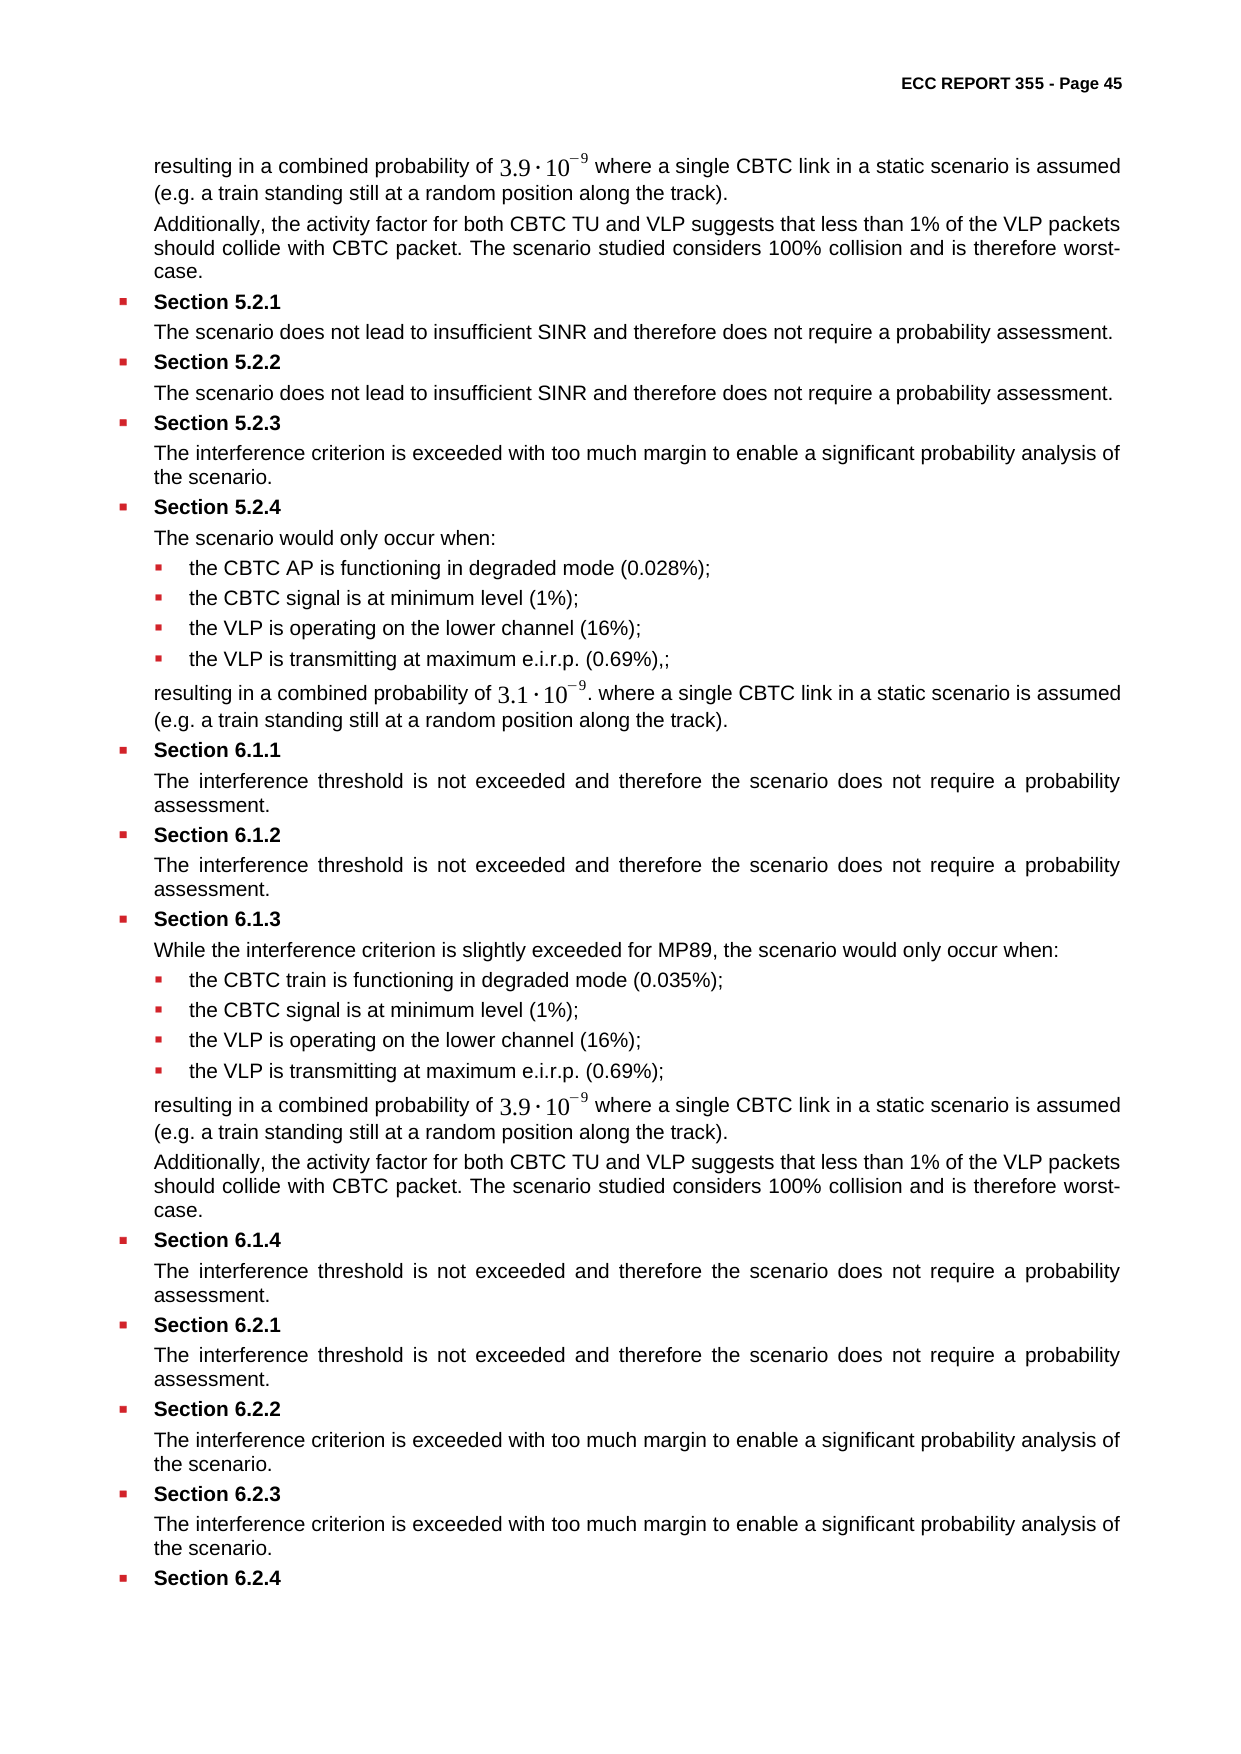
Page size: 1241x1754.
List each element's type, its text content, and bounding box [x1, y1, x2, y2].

list The scenario does not lead to insufficient SINR and therefore does not require a probability assessment. [153, 380, 1122, 404]
list Additionally, the activity factor for both CBTC TU and VLP suggests that less than 1% of the VLP packets should collide with CBTC packet. The scenario studied considers 100% collision and is therefore worst-case. [153, 211, 1122, 283]
text Section 6.2.3 [118, 1482, 1122, 1506]
text Section 5.2.2 [118, 350, 1122, 374]
text Section 6.2.1 [118, 1313, 1122, 1337]
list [153, 1428, 1122, 1476]
list resulting in a combined probability of where a single CBTC link in a static scenario is assumed (e.g. a train standing still at a random position along the track). [153, 1089, 1122, 1144]
text the VLP is transmitting at maximum e.i.r.p. (0.69%),; [153, 646, 1122, 671]
list resulting in a combined probability of where a single CBTC link in a static scenario is assumed (e.g. a train standing still at a random position along the track). [153, 150, 1122, 205]
list resulting in a combined probability of . where a single CBTC link in a static scenario is assumed (e.g. a train standing still at a random position along the track). [153, 677, 1122, 732]
list The interference criterion is exceeded with too much margin to enable a significant probability analysis of the scenario. [153, 441, 1122, 489]
text Section 6.2.2 [118, 1397, 1122, 1421]
text Section 5.2.3 [118, 411, 1122, 434]
list The interference threshold is not exceeded and therefore the scenario does not require a probability assessment. [153, 1343, 1122, 1391]
list While the interference criterion is slightly exceeded for MP89, the scenario would only occur when: [153, 937, 1122, 961]
text Section 5.2.4 [118, 495, 1122, 519]
list The interference threshold is not exceeded and therefore the scenario does not require a probability assessment. [153, 853, 1122, 901]
text Section 6.1.3 [118, 907, 1122, 931]
text the CBTC AP is functioning in degraded mode (0.028%); [153, 556, 1122, 579]
text the CBTC signal is at minimum level (1%); [153, 998, 1122, 1022]
text the VLP is transmitting at maximum e.i.r.p. (0.69%); [153, 1058, 1122, 1083]
text Section 6.1.2 [118, 823, 1122, 847]
text the CBTC train is functioning in degraded mode (0.035%); [153, 968, 1122, 992]
list The interference threshold is not exceeded and therefore the scenario does not require a probability assessment. [153, 1259, 1122, 1307]
list Additionally, the activity factor for both CBTC TU and VLP suggests that less than 1% of the VLP packets should collide with CBTC packet. The scenario studied considers 100% collision and is therefore worst-case. [153, 1150, 1122, 1222]
list The interference threshold is not exceeded and therefore the scenario does not require a probability assessment. [153, 768, 1122, 816]
text the VLP is operating on the lower channel (16%); [153, 1028, 1122, 1052]
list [153, 1512, 1122, 1560]
text Section 6.2.4 [118, 1566, 1122, 1590]
text the CBTC signal is at minimum level (1%); [153, 586, 1122, 610]
text Section 5.2.1 [118, 289, 1122, 313]
list The scenario does not lead to insufficient SINR and therefore does not require a probability assessment. [153, 320, 1122, 344]
text the VLP is operating on the lower channel (16%); [153, 616, 1122, 640]
list The scenario would only occur when: [153, 525, 1122, 549]
text Section 6.1.1 [118, 738, 1122, 762]
text Section 6.1.4 [118, 1228, 1122, 1252]
